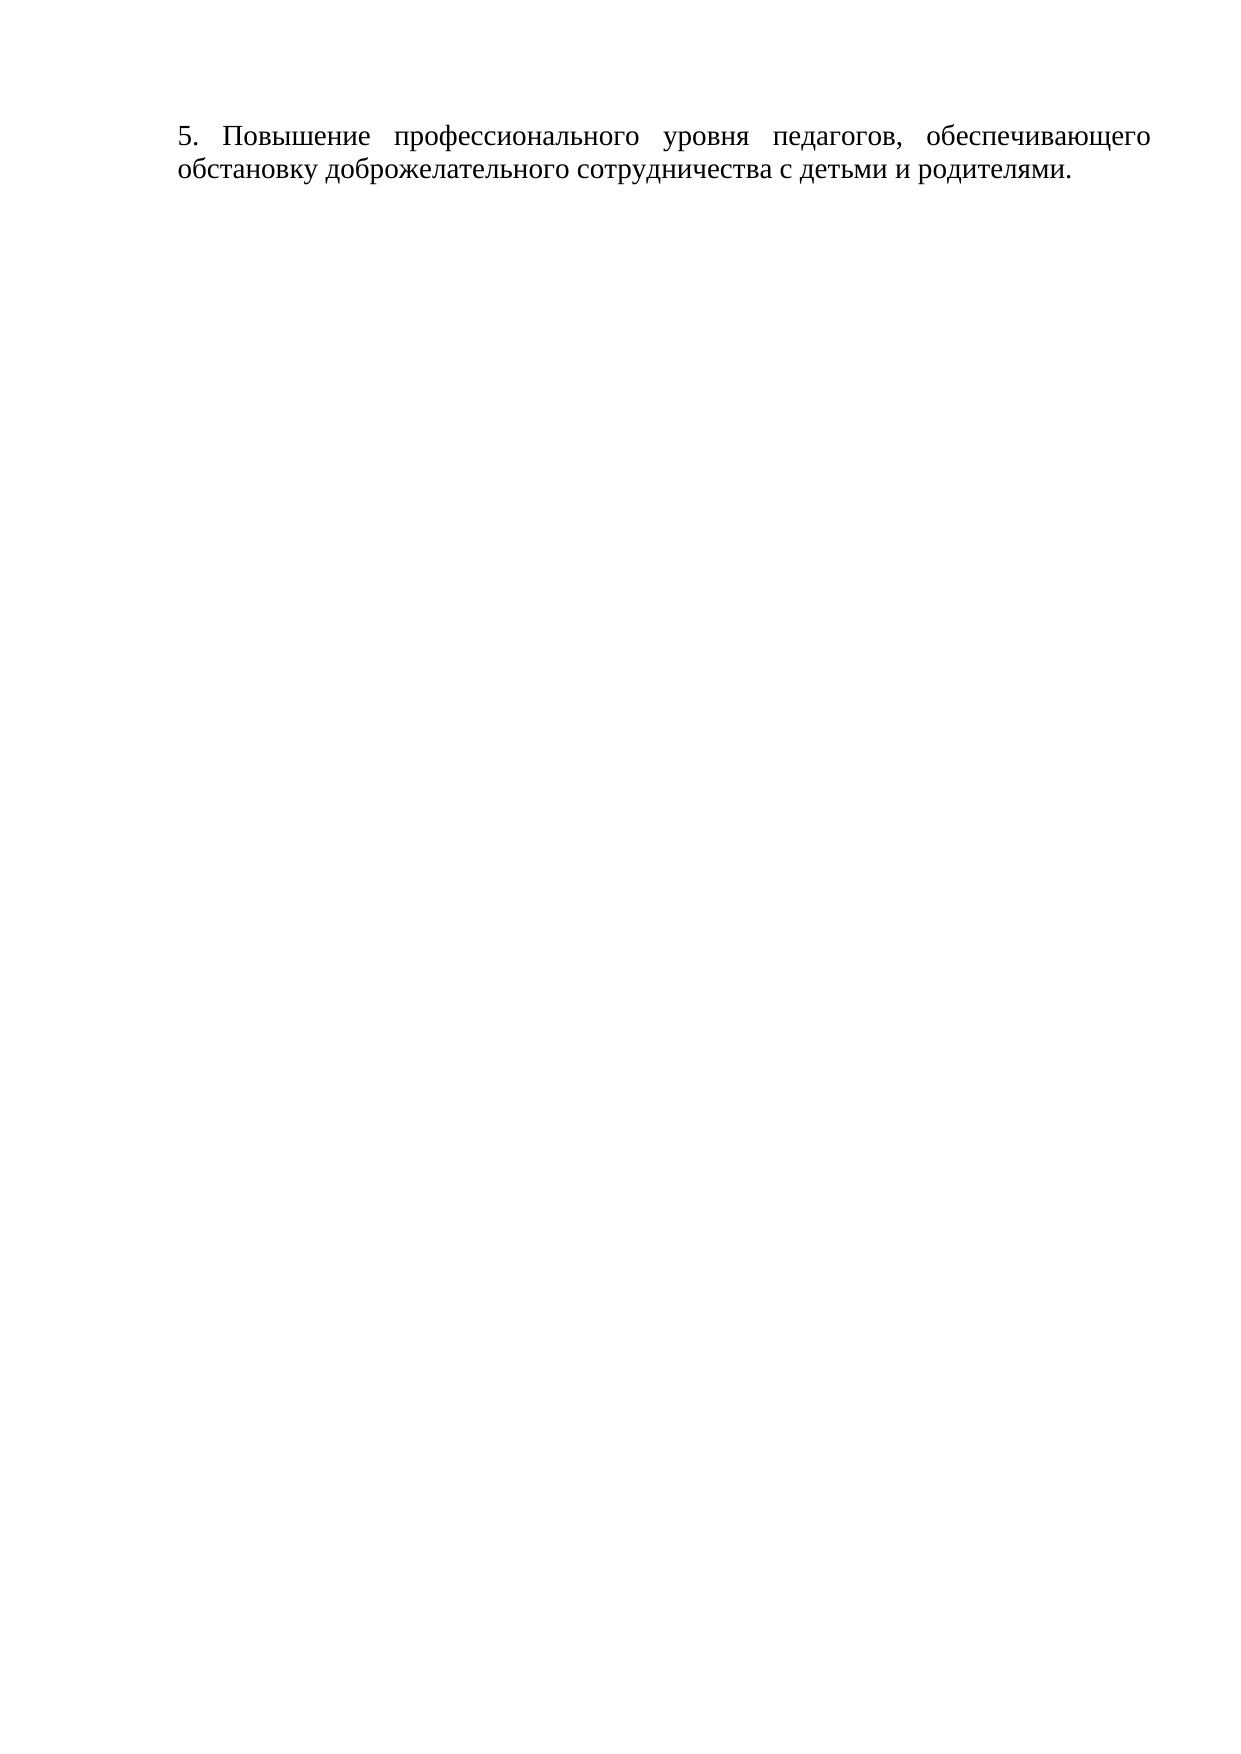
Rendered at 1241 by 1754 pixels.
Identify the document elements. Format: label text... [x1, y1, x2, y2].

text 5. Повышение профессионального уровня педагогов, обеспечивающего обстановку доброжелательного сотрудничества с детьми и родителями. [177, 118, 1152, 185]
